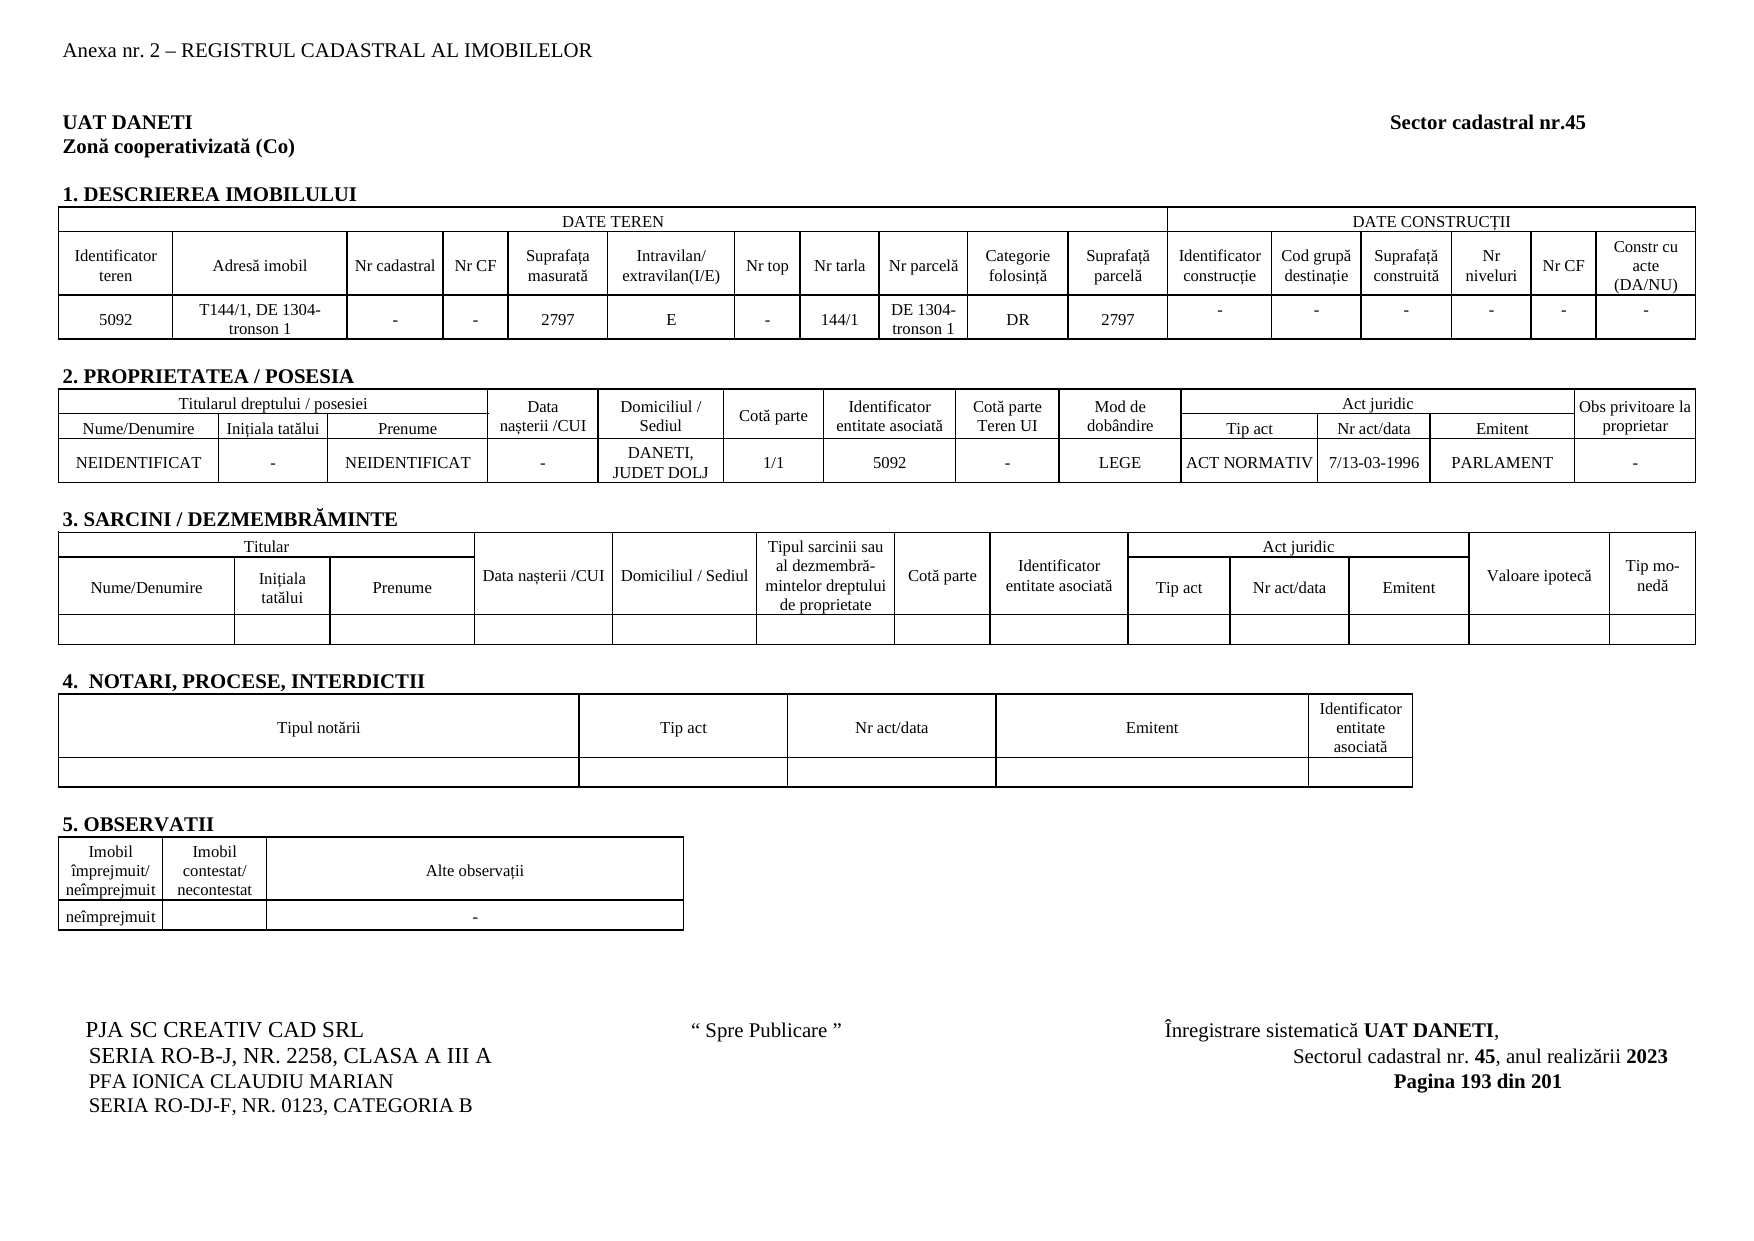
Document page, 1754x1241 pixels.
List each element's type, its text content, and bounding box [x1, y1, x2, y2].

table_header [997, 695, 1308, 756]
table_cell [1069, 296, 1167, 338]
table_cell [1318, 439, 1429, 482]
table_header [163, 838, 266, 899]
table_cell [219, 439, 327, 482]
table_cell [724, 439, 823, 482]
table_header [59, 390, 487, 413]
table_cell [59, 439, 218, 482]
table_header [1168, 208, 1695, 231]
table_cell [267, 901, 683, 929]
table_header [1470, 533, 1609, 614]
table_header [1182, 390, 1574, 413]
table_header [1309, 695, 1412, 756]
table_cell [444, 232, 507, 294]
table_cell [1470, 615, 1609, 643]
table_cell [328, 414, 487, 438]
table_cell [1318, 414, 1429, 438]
text Anexa nr. 2 – REGISTRUL CADASTRAL AL IMOBILELOR [62, 37, 1691, 62]
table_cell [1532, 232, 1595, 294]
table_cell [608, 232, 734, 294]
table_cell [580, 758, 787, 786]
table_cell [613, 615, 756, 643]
text UAT DANETI Sector cadastral nr.45 [62, 110, 1691, 134]
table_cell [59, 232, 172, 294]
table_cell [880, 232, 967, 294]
text Zonă cooperativizată (Co) [62, 134, 1691, 158]
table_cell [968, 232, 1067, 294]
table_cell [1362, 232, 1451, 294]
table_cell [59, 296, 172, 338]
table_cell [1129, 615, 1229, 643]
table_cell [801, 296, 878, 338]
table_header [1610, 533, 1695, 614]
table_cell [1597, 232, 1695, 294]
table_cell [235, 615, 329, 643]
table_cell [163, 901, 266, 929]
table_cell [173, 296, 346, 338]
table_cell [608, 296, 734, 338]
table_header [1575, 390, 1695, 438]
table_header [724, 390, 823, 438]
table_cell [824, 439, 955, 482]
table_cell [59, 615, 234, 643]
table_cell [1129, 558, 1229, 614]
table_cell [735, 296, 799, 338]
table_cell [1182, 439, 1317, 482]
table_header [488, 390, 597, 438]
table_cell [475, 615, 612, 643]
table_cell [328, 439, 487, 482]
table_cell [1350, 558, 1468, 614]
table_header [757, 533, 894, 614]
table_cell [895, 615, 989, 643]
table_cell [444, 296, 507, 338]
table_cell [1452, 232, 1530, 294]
text 2. PROPRIETATEA / POSESIA [62, 364, 1691, 388]
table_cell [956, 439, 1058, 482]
text 1. DESCRIEREA IMOBILULUI [62, 182, 1691, 206]
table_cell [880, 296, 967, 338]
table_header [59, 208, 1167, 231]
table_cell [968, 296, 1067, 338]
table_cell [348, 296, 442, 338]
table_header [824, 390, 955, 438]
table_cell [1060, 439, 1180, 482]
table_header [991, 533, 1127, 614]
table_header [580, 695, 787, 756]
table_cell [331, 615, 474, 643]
text 3. SARCINI / DEZMEMBRĂMINTE [62, 507, 1691, 531]
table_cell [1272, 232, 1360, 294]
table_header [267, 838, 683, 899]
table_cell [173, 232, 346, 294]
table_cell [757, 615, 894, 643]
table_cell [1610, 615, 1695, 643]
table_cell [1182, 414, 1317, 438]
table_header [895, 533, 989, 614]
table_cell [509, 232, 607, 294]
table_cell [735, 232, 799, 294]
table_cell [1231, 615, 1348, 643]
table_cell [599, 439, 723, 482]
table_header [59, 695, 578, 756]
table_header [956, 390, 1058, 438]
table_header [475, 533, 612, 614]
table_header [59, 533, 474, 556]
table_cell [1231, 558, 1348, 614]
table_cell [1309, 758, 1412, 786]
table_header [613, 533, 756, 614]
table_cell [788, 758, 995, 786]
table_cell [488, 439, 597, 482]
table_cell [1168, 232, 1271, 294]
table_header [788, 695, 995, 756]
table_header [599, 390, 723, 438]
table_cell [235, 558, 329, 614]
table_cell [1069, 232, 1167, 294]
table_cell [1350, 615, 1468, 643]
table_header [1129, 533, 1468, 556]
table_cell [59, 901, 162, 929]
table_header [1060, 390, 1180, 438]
text 4. NOTARI, PROCESE, INTERDICTII [62, 669, 1691, 693]
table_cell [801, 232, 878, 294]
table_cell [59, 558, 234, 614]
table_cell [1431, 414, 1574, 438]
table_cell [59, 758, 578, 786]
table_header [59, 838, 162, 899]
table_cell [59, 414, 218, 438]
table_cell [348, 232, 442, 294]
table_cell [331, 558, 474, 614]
text 5. OBSERVATII [62, 812, 1691, 836]
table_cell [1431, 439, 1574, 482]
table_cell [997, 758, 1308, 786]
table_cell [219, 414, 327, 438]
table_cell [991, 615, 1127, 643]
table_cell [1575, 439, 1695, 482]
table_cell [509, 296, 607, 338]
